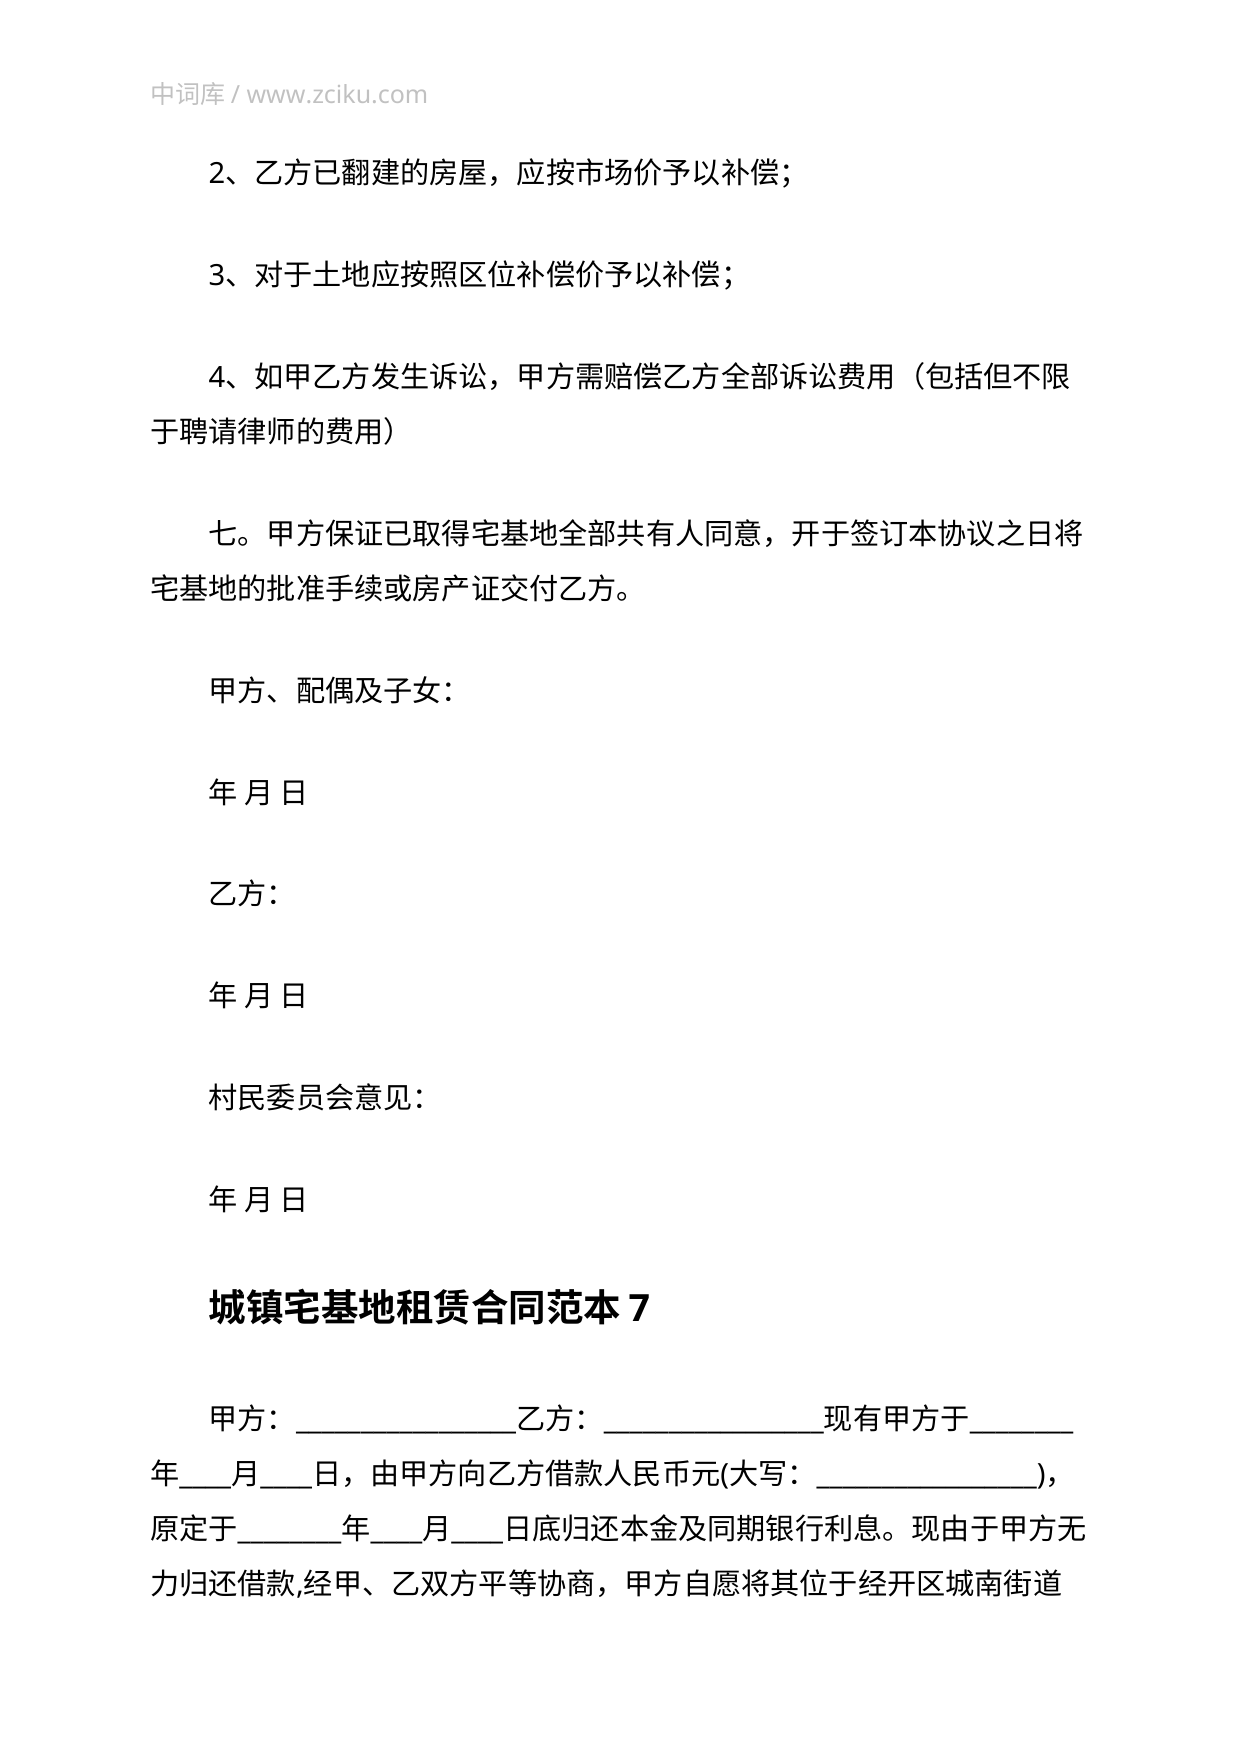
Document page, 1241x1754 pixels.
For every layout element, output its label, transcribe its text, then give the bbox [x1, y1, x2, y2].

text 2、乙方已翻建的房屋，应按市场价予以补偿； [150, 150, 1090, 192]
text 村民委员会意见： [150, 1074, 1090, 1117]
text 甲方、配偶及子女： [150, 667, 1090, 710]
text 年 月 日 [150, 973, 1090, 1015]
text 年 月 日 [150, 1176, 1090, 1218]
text 乙方： [150, 871, 1090, 913]
text 年 月 日 [150, 769, 1090, 811]
text 3、对于土地应按照区位补偿价予以补偿； [150, 252, 1090, 294]
text 4、如甲乙方发生诉讼，甲方需赔偿乙方全部诉讼费用（包括但不限于聘请律师的费用） [150, 354, 1090, 451]
text 七。甲方保证已取得宅基地全部共有人同意，开于签订本协议之日将宅基地的批准手续或房产证交付乙方。 [150, 511, 1090, 608]
text 城镇宅基地租赁合同范本7 [150, 1278, 1090, 1332]
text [150, 1396, 1090, 1603]
